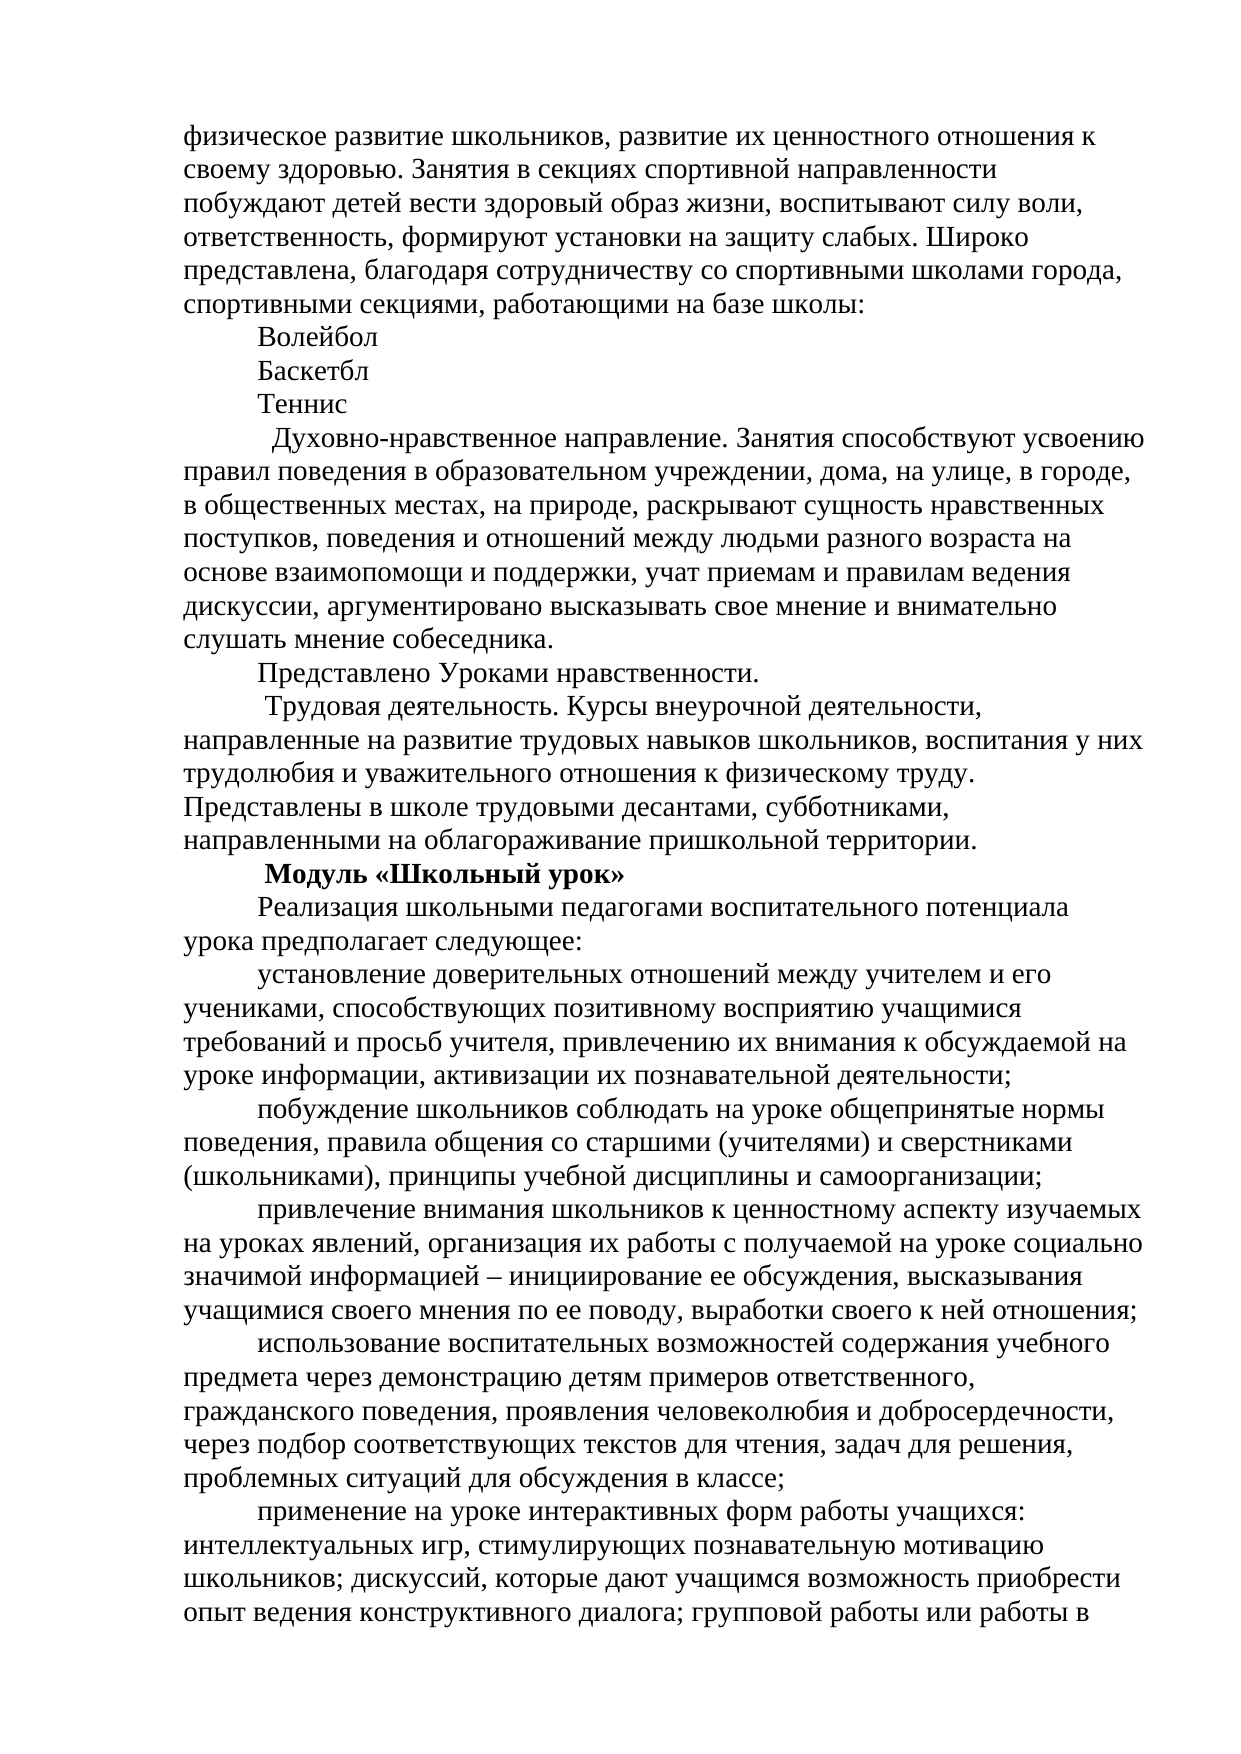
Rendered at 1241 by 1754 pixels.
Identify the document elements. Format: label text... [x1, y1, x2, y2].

text Баскетбл [183, 353, 1146, 386]
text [183, 1493, 1146, 1627]
text Духовно-нравственное направление. Занятия способствуют усвоению правил поведения в образовательном учреждении, дома, на улице, в городе, в общественных местах, на природе, раскрывают сущность нравственных поступков, поведения и отношений между людьми разного возраста на основе взаимопомощи и поддержки, учат приемам и правилам ведения дискуссии, аргументировано высказывать свое мнение и внимательно слушать мнение собеседника. [183, 420, 1146, 655]
text использование воспитательных возможностей содержания учебного предмета через демонстрацию детям примеров ответственного, гражданского поведения, проявления человеколюбия и добросердечности, через подбор соответствующих текстов для чтения, задач для решения, проблемных ситуаций для обсуждения в классе; [183, 1326, 1146, 1493]
text привлечение внимания школьников к ценностному аспекту изучаемых на уроках явлений, организация их работы с получаемой на уроке социально значимой информацией – инициирование ее обсуждения, высказывания учащимися своего мнения по ее поводу, выработки своего к ней отношения; [183, 1191, 1146, 1326]
text Волейбол [183, 319, 1146, 353]
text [183, 118, 1146, 319]
text Модуль «Школьный урок» [183, 856, 1146, 889]
text Теннис [183, 386, 1146, 420]
text Трудовая деятельность. Курсы внеурочной деятельности, направленные на развитие трудовых навыков школьников, воспитания у них трудолюбия и уважительного отношения к физическому труду. Представлены в школе трудовыми десантами, субботниками, направленными на облагораживание пришкольной территории. [183, 688, 1146, 856]
text побуждение школьников соблюдать на уроке общепринятые нормы поведения, правила общения со старшими (учителями) и сверстниками (школьниками), принципы учебной дисциплины и самоорганизации; [183, 1091, 1146, 1191]
text установление доверительных отношений между учителем и его учениками, способствующих позитивному восприятию учащимися требований и просьб учителя, привлечению их внимания к обсуждаемой на уроке информации, активизации их познавательной деятельности; [183, 957, 1146, 1091]
text Представлено Уроками нравственности. [183, 655, 1146, 688]
text Реализация школьными педагогами воспитательного потенциала урока предполагает следующее: [183, 889, 1146, 957]
